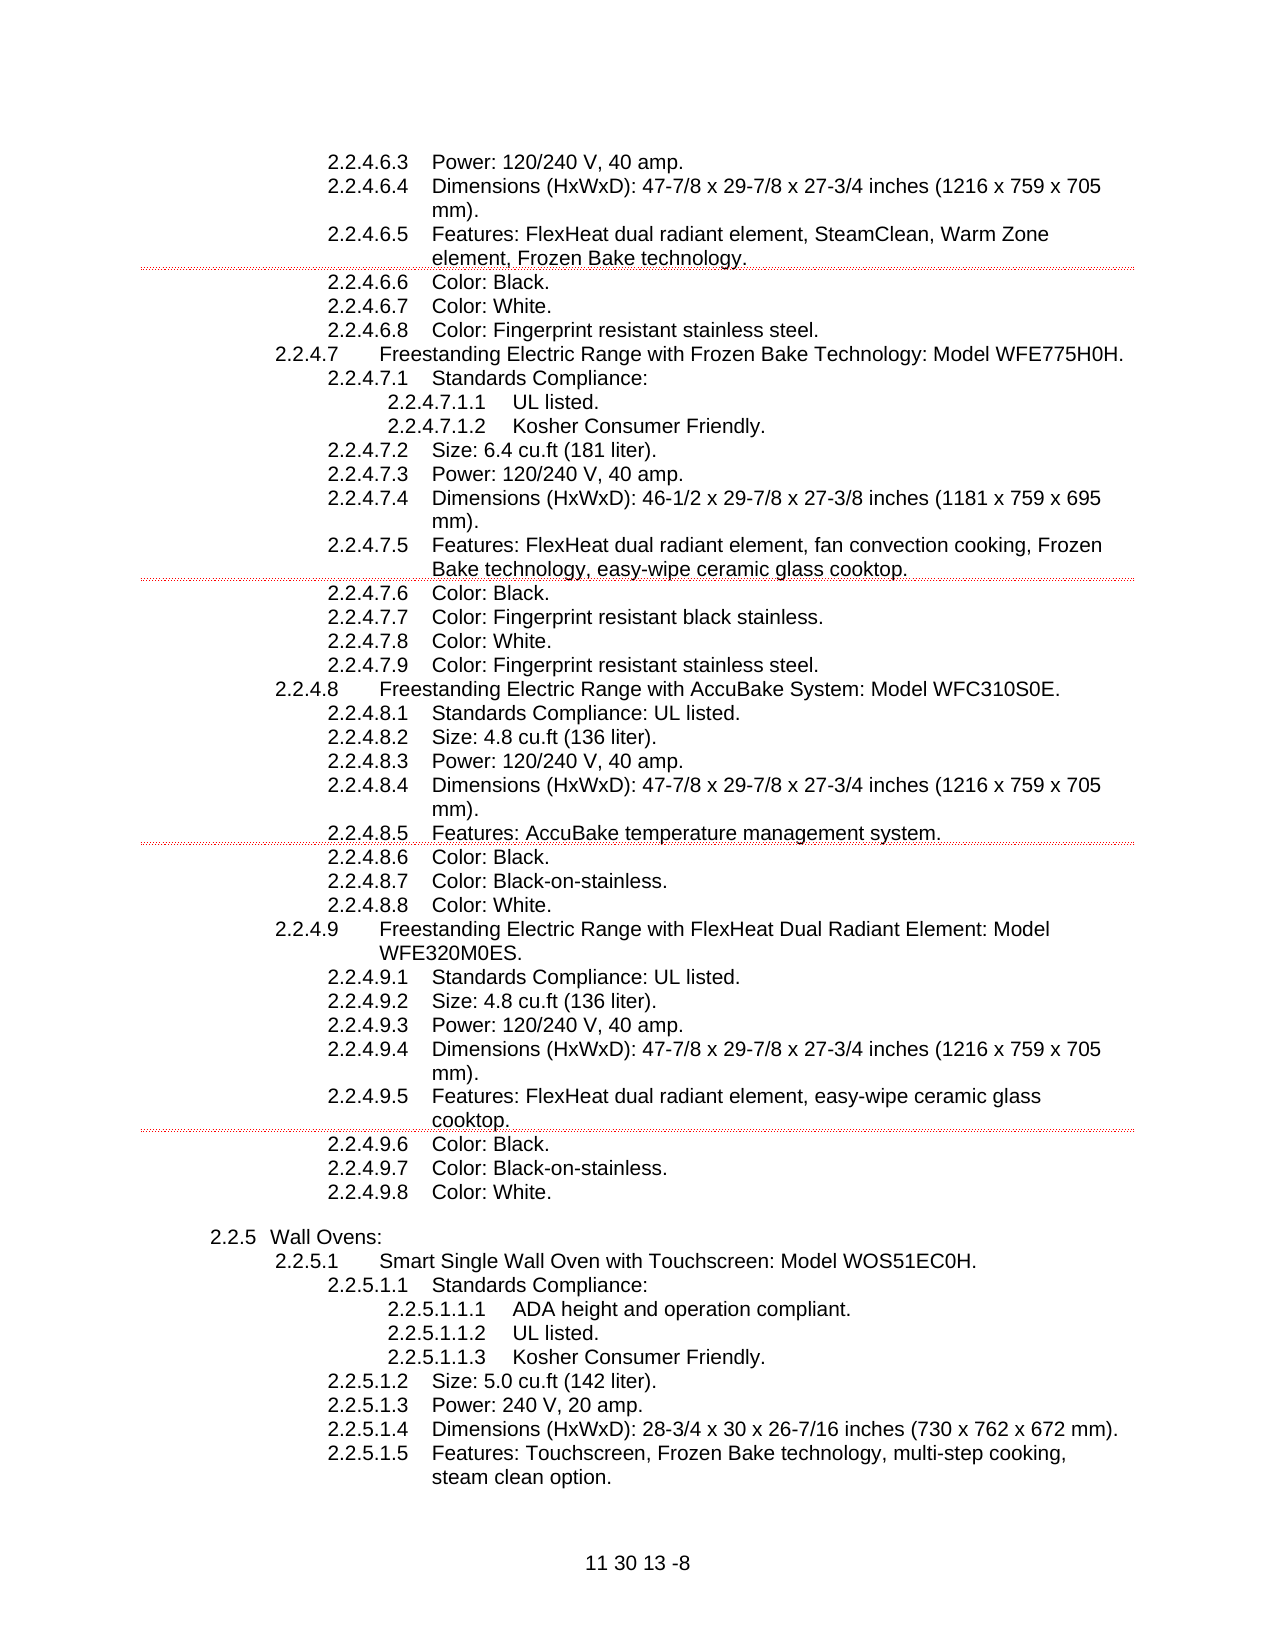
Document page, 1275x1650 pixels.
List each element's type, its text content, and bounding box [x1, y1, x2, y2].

list Color: Black-on-stainless. [327, 1156, 1125, 1180]
list Color: Fingerprint resistant stainless steel. [327, 318, 1125, 342]
list Color: Black. [327, 845, 1125, 869]
list Color: Black. [327, 270, 1125, 294]
list Wall Ovens: [210, 1225, 1125, 1249]
list Smart Single Wall Oven with Touchscreen: Model WOS51EC0H. [275, 1249, 1125, 1273]
list Freestanding Electric Range with AccuBake System: Model WFC310S0E. [275, 677, 1125, 701]
list Color: White. [327, 294, 1125, 318]
list Dimensions (HxWxD): 47-7/8 x 29-7/8 x 27-3/4 inches (1216 x 759 x 705 mm). [327, 773, 1125, 821]
list Dimensions (HxWxD): 28-3/4 x 30 x 26-7/16 inches (730 x 762 x 672 mm). [327, 1417, 1125, 1441]
list Color: Black. [327, 1132, 1125, 1156]
list Color: Fingerprint resistant black stainless. [327, 605, 1125, 629]
list Features: FlexHeat dual radiant element, SteamClean, Warm Zone element, Frozen Bake technology. [327, 222, 1125, 270]
list Power: 120/240 V, 40 amp. [327, 749, 1125, 773]
list Dimensions (HxWxD): 46-1/2 x 29-7/8 x 27-3/8 inches (1181 x 759 x 695 mm). [327, 485, 1125, 533]
list Dimensions (HxWxD): 47-7/8 x 29-7/8 x 27-3/4 inches (1216 x 759 x 705 mm). [327, 174, 1125, 222]
list Features: Touchscreen, Frozen Bake technology, multi-step cooking, steam clean option. [327, 1441, 1125, 1488]
list Size: 6.4 cu.ft (181 liter). [327, 437, 1125, 461]
list Freestanding Electric Range with Frozen Bake Technology: Model WFE775H0H. [275, 342, 1125, 366]
list Features: FlexHeat dual radiant element, fan convection cooking, Frozen Bake technology, easy-wipe ceramic glass cooktop. [327, 533, 1125, 581]
list Color: White. [327, 1180, 1125, 1204]
list UL listed. [387, 1321, 1125, 1345]
list Features: AccuBake temperature management system. [327, 821, 1125, 845]
list Color: Fingerprint resistant stainless steel. [327, 653, 1125, 677]
list Features: FlexHeat dual radiant element, easy-wipe ceramic glass cooktop. [327, 1084, 1125, 1132]
list Size: 5.0 cu.ft (142 liter). [327, 1369, 1125, 1393]
list Standards Compliance: [327, 1273, 1125, 1297]
list Standards Compliance: UL listed. [327, 964, 1125, 988]
list UL listed. [387, 389, 1125, 413]
list ADA height and operation compliant. [387, 1297, 1125, 1321]
list Kosher Consumer Friendly. [387, 1345, 1125, 1369]
list Color: White. [327, 629, 1125, 653]
list Power: 240 V, 20 amp. [327, 1393, 1125, 1417]
list Standards Compliance: [327, 366, 1125, 389]
list Color: White. [327, 893, 1125, 917]
list Power: 120/240 V, 40 amp. [327, 461, 1125, 485]
list Power: 120/240 V, 40 amp. [327, 1012, 1125, 1036]
list Kosher Consumer Friendly. [387, 413, 1125, 437]
list Standards Compliance: UL listed. [327, 701, 1125, 725]
list Freestanding Electric Range with FlexHeat Dual Radiant Element: Model WFE320M0ES. [275, 917, 1125, 964]
list Size: 4.8 cu.ft (136 liter). [327, 725, 1125, 749]
list Color: Black. [327, 581, 1125, 605]
list Power: 120/240 V, 40 amp. [327, 150, 1125, 174]
list Color: Black-on-stainless. [327, 869, 1125, 893]
list Dimensions (HxWxD): 47-7/8 x 29-7/8 x 27-3/4 inches (1216 x 759 x 705 mm). [327, 1036, 1125, 1084]
list Size: 4.8 cu.ft (136 liter). [327, 988, 1125, 1012]
